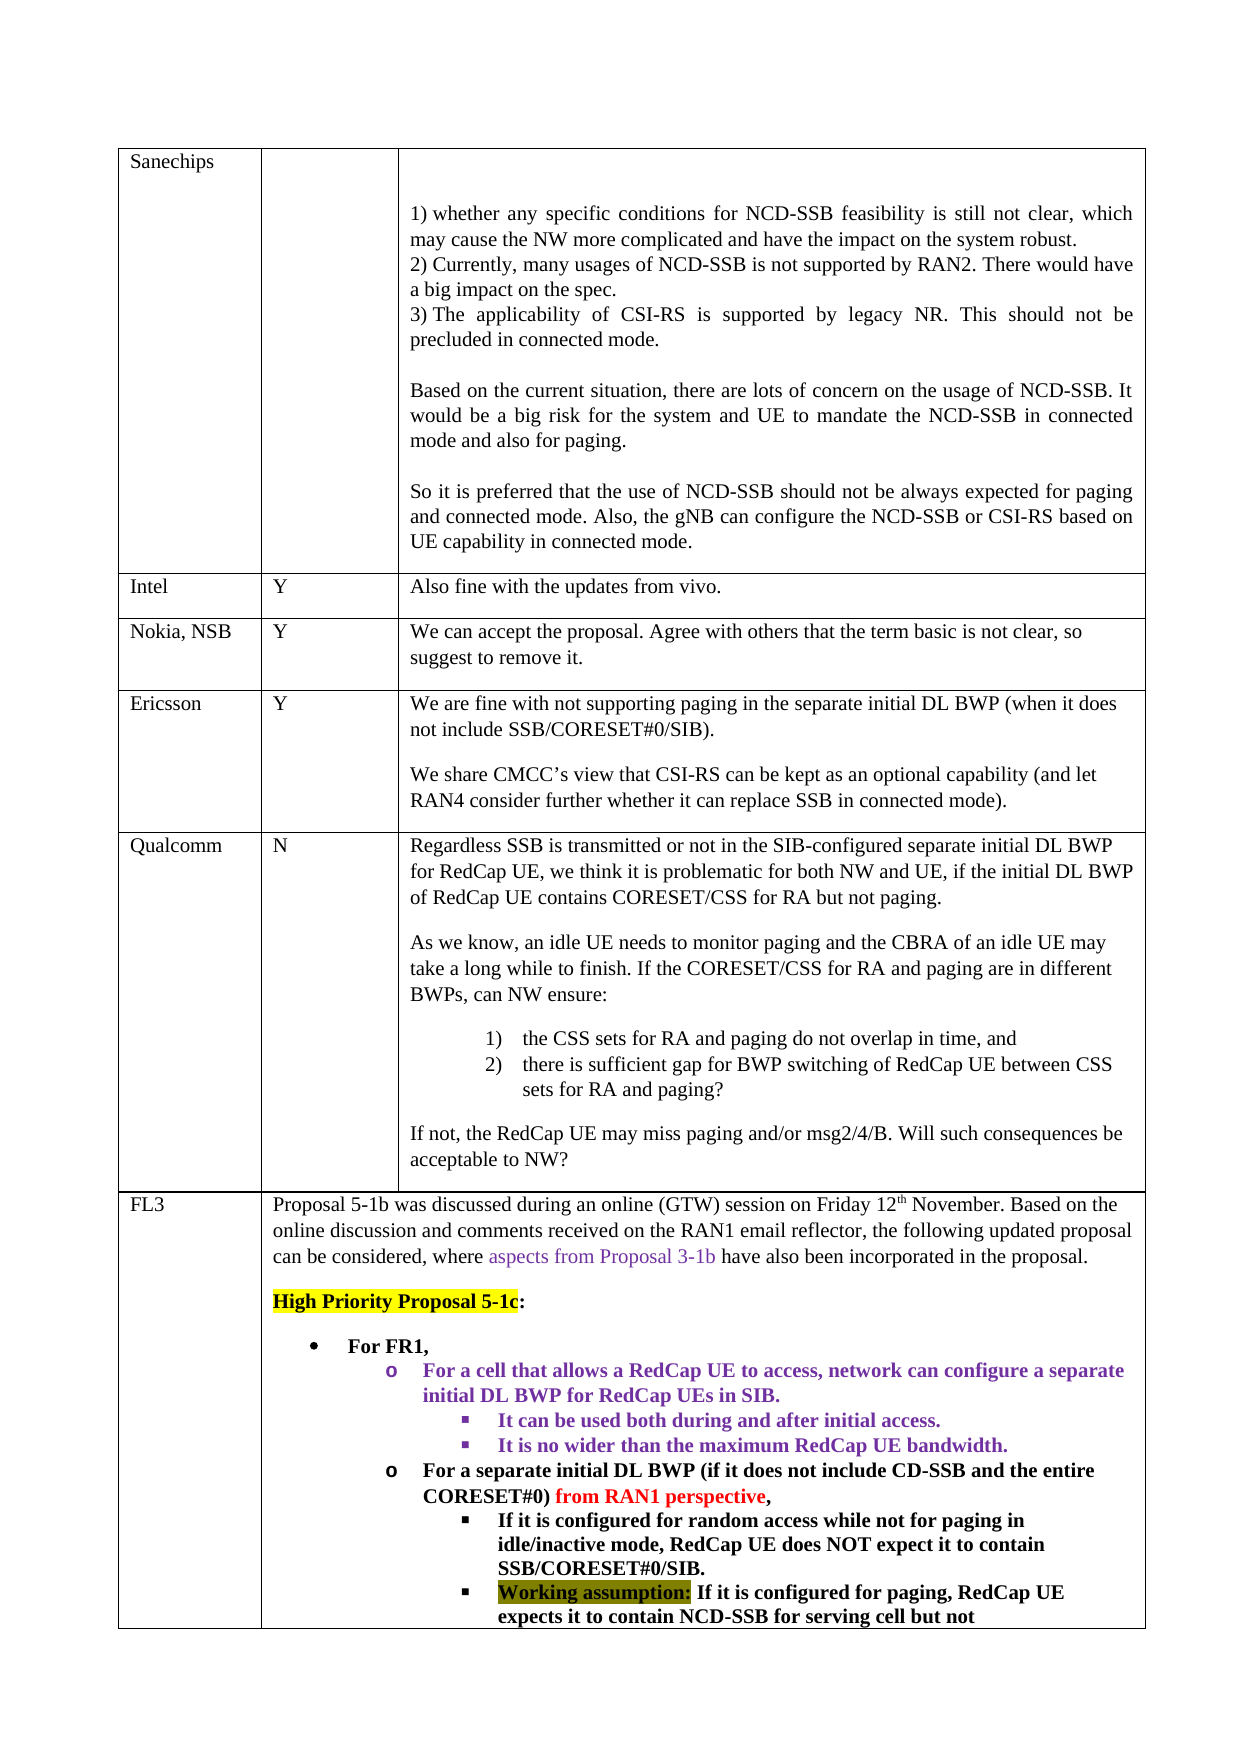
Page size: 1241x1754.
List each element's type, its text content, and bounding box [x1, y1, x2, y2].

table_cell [262, 1193, 1145, 1628]
table_cell Nokia, NSB [119, 619, 261, 690]
table_cell Y [262, 619, 398, 690]
table_cell Qualcomm [119, 833, 261, 1191]
table_cell We can accept the proposal. Agree with others that the term basic is not clear, so suggest to remove it. [399, 619, 1145, 690]
table_cell ZTE, Sanechips [119, 149, 261, 573]
table_cell Regardless SSB is transmitted or not in the SIB-configured separate initial DL BWP for RedCap UE, we think it is problematic for both NW and UE, if the initial DL BWP of RedCap UE contains CORESET/CSS for RA but not paging. As we know, an idle UE needs to monitor paging and the CBRA of an idle UE may take a long while to finish. If the CORESET/CSS for RA and paging are in different BWPs, can NW ensure: the CSS sets for RA and paging do not overlap in time, and there is sufficient gap for BWP switching of RedCap UE between CSS sets for RA and paging? If not, the RedCap UE may miss paging and/or msg2/4/B. Will such consequences be acceptable to NW? [399, 833, 1145, 1191]
table_cell We are fine with not supporting paging in the separate initial DL BWP (when it does not include SSB/CORESET#0/SIB). We share CMCC’s view that CSI-RS can be kept as an optional capability (and let RAN4 consider further whether it can replace SSB in connected mode). [399, 691, 1145, 832]
table_cell Intel [119, 574, 261, 618]
table_cell N [262, 833, 398, 1191]
table_cell FL3 [119, 1193, 261, 1628]
table_cell Also fine with the updates from vivo. [399, 574, 1145, 618]
table_cell Y [262, 574, 398, 618]
table_cell N [262, 149, 398, 573]
table_cell Ericsson [119, 691, 261, 832]
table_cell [399, 149, 1145, 573]
table_cell Y [262, 691, 398, 832]
